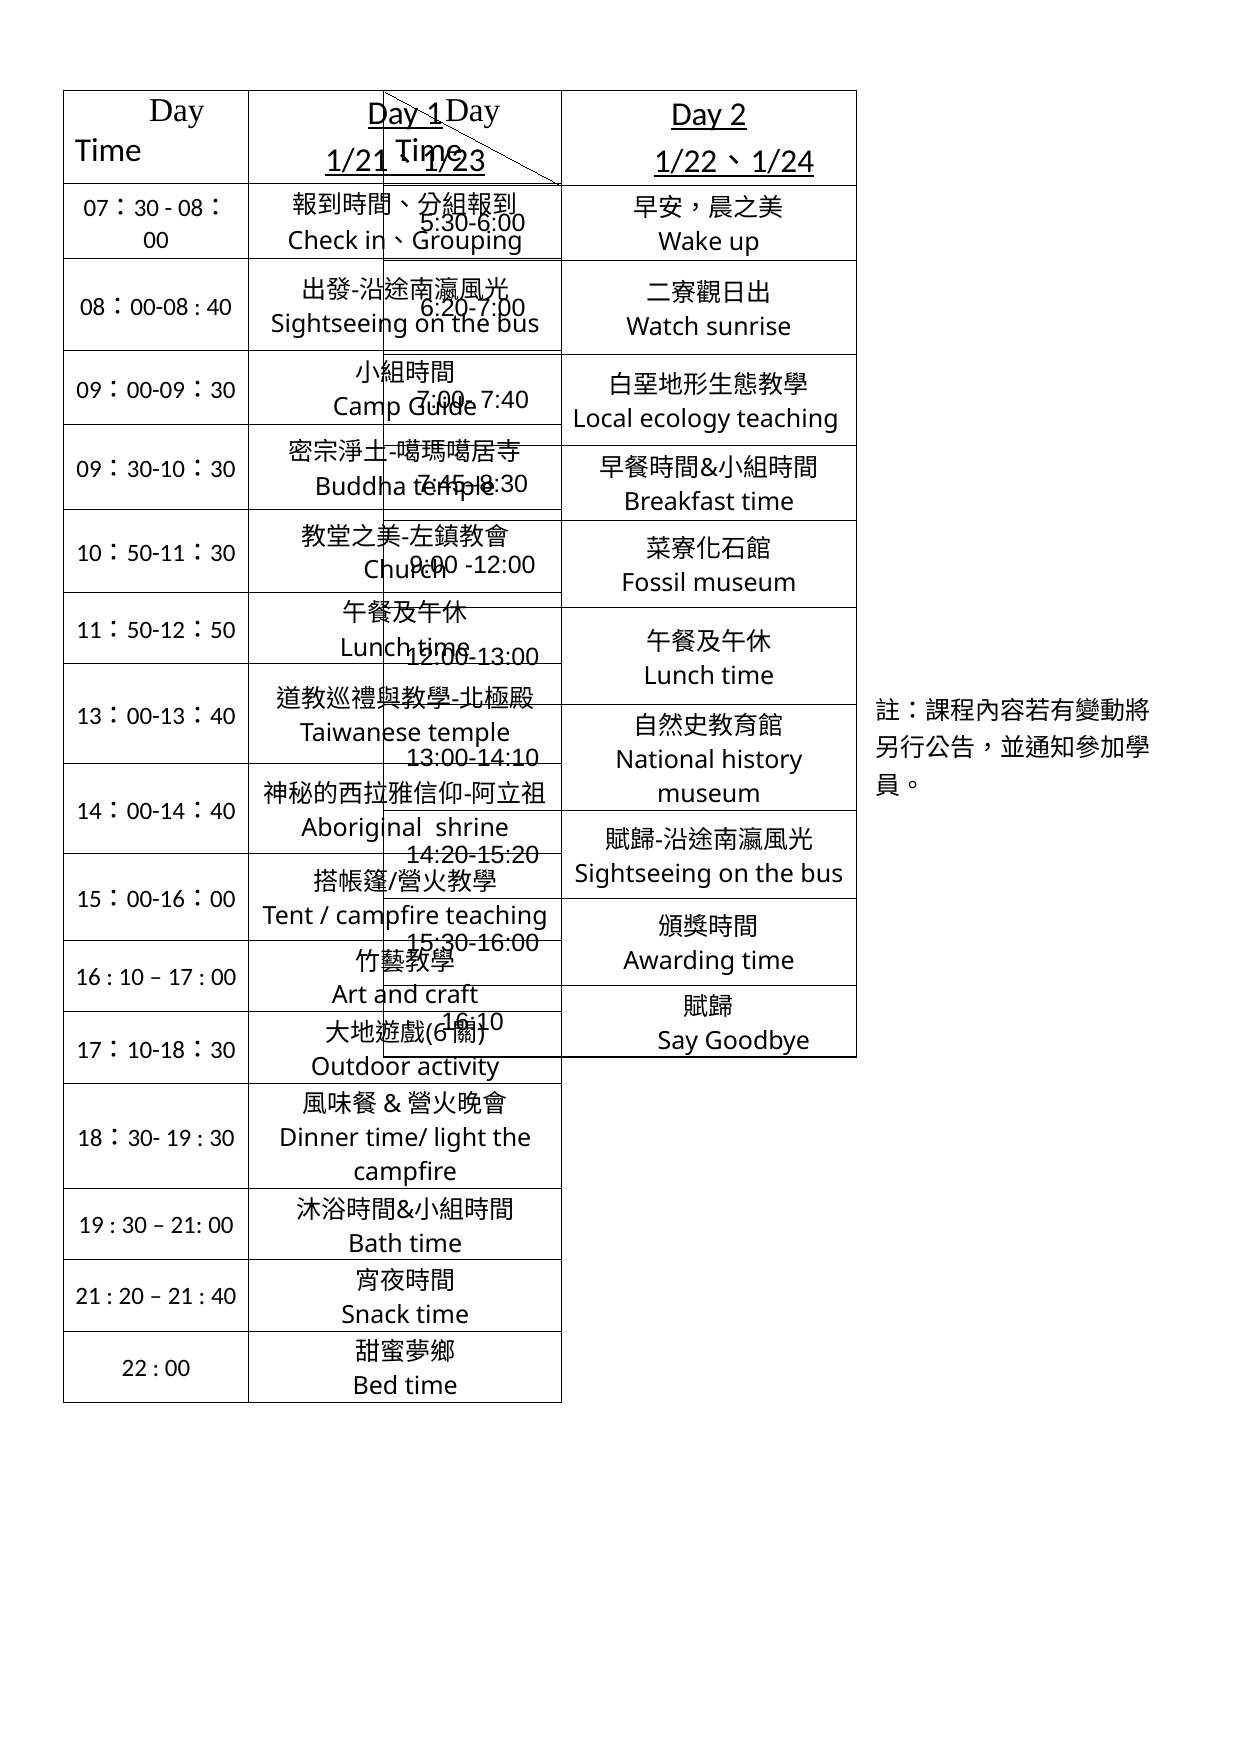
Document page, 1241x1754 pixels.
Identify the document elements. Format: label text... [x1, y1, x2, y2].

table_cell 10：50-11：30 [64, 510, 248, 592]
table_cell 頒獎時間 Awarding time [562, 899, 856, 985]
table_cell 二寮觀日出 Watch sunrise [562, 261, 856, 354]
table_cell 宵夜時間 Snack time [249, 1260, 561, 1331]
table_cell 14：00-14：40 [64, 764, 248, 853]
table_cell 09：00-09：30 [64, 351, 248, 424]
table_cell 小組時間 Camp Guide [249, 351, 561, 424]
table_cell 08：00-08 : 40 [64, 259, 248, 350]
table_cell 早餐時間&小組時間 Breakfast time [562, 446, 856, 520]
text 註：課程內容若有變動將另行公告，並通知參加學員。 [857, 689, 1165, 802]
table_cell 09：30-10：30 [64, 425, 248, 509]
table_cell 13：00-13：40 [64, 664, 248, 763]
table_header Day 2 1/22、1/24 [562, 91, 856, 185]
table_cell 白堊地形生態教學 Local ecology teaching [562, 355, 856, 445]
table_cell 自然史教育館 National history museum [562, 705, 856, 810]
table_header Day Time [64, 91, 248, 183]
table_header Day 1 1/21、1/23 [249, 91, 561, 183]
table_cell 搭帳篷/營火教學 Tent / campfire teaching [249, 854, 561, 940]
table_cell 賦歸-沿途南瀛風光 Sightseeing on the bus [562, 811, 856, 898]
table_cell 報到時間、分組報到 Check in、Grouping [249, 184, 561, 258]
table_cell 教堂之美-左鎮教會 Church [249, 510, 561, 592]
table_cell 賦歸 Say Goodbye [562, 986, 856, 1056]
table_cell 19 : 30 – 21: 00 [64, 1189, 248, 1259]
table_cell 16 : 10 – 17 : 00 [64, 941, 248, 1011]
table_cell 出發-沿途南瀛風光 Sightseeing on the bus [249, 259, 561, 350]
table_cell 風味餐 & 營火晚會 Dinner time/ light the campfire [249, 1084, 561, 1188]
table_cell 竹藝教學 Art and craft [249, 941, 561, 1011]
table_cell 神秘的西拉雅信仰-阿立祖 Aboriginal shrine [249, 764, 561, 853]
table_cell 22 : 00 [64, 1332, 248, 1402]
table_cell 道教巡禮與教學-北極殿 Taiwanese temple [249, 664, 561, 763]
table_cell 沐浴時間&小組時間 Bath time [249, 1189, 561, 1259]
table_cell 大地遊戲(6關) Outdoor activity [249, 1012, 561, 1083]
table_cell 15：00-16：00 [64, 854, 248, 940]
table_cell 18：30- 19 : 30 [64, 1084, 248, 1188]
table_cell 甜蜜夢鄉 Bed time [249, 1332, 561, 1402]
table_cell 菜寮化石館 Fossil museum [562, 521, 856, 607]
table_cell 07：30 - 08：00 [64, 184, 248, 258]
table_cell 21 : 20 – 21 : 40 [64, 1260, 248, 1331]
table_cell 密宗淨土-噶瑪噶居寺 Buddha temple [249, 425, 561, 509]
table_cell 17：10-18：30 [64, 1012, 248, 1083]
table_cell 早安，晨之美 Wake up [562, 186, 856, 260]
table_cell 午餐及午休 Lunch time [562, 608, 856, 704]
table_cell 11：50-12：50 [64, 593, 248, 663]
table_cell 午餐及午休 Lunch time [249, 593, 561, 663]
